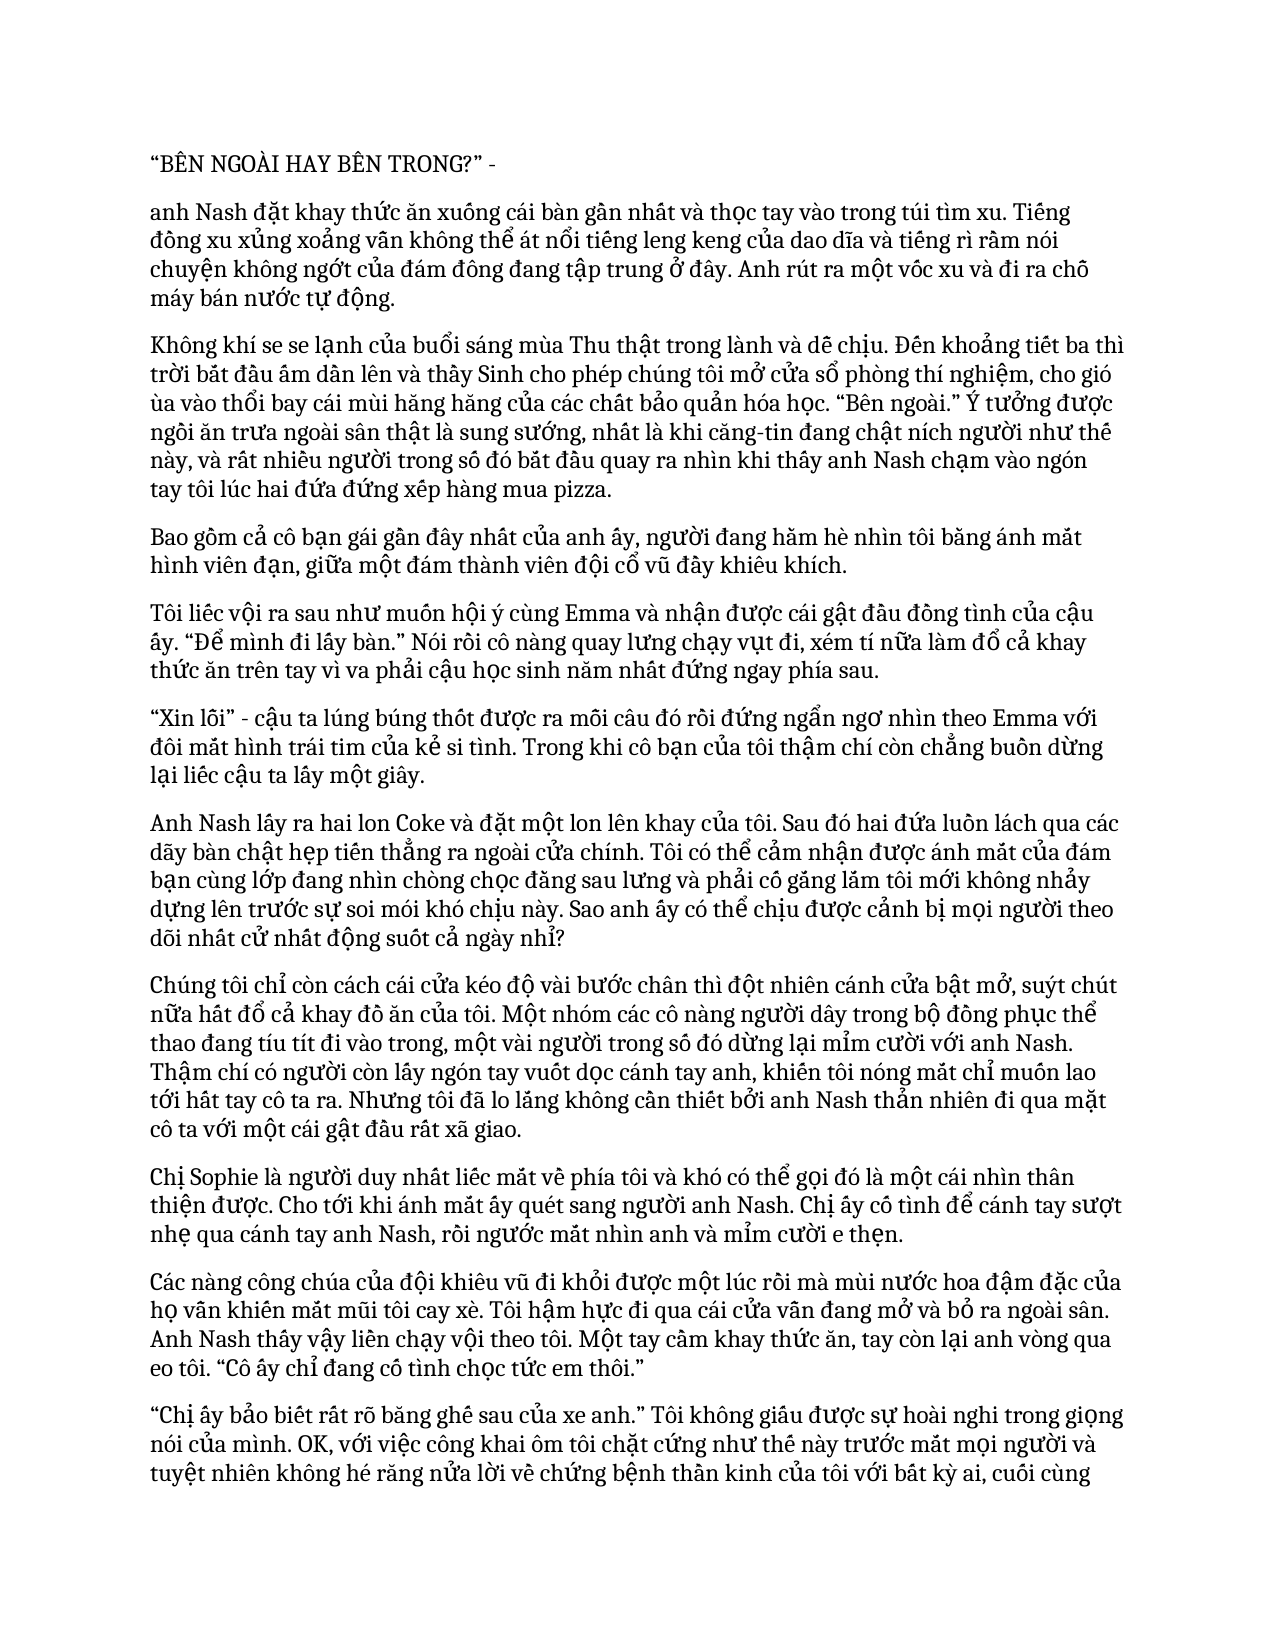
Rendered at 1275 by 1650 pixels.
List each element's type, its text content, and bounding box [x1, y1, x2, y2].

text Bao gồm cả cô bạn gái gần đây nhất của anh ấy, người đang hằm hè nhìn tôi bằng ánh mắt hình viên đạn, giữa một đám thành viên đội cổ vũ đầy khiêu khích. [150, 522, 1125, 580]
text Anh Nash lấy ra hai lon Coke và đặt một lon lên khay của tôi. Sau đó hai đứa luồn lách qua các dãy bàn chật hẹp tiến thẳng ra ngoài cửa chính. Tôi có thể cảm nhận được ánh mắt của đám bạn cùng lớp đang nhìn chòng chọc đằng sau lưng và phải cố gắng lắm tôi mới không nhảy dựng lên trước sự soi mói khó chịu này. Sao anh ấy có thể chịu được cảnh bị mọi người theo dõi nhất cử nhất động suốt cả ngày nhỉ? [150, 809, 1125, 952]
text “BÊN NGOÀI HAY BÊN TRONG?” - [150, 150, 1125, 179]
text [150, 1401, 1125, 1487]
text Không khí se se lạnh của buổi sáng mùa Thu thật trong lành và dễ chịu. Đến khoảng tiết ba thì trời bắt đầu ấm dần lên và thầy Sinh cho phép chúng tôi mở cửa sổ phòng thí nghiệm, cho gió ùa vào thổi bay cái mùi hăng hăng của các chất bảo quản hóa học. “Bên ngoài.” Ý tưởng được ngồi ăn trưa ngoài sân thật là sung sướng, nhất là khi căng-tin đang chật ních người như thế này, và rất nhiều người trong số đó bắt đầu quay ra nhìn khi thấy anh Nash chạm vào ngón tay tôi lúc hai đứa đứng xếp hàng mua pizza. [150, 331, 1125, 504]
text “Xin lỗi” - cậu ta lúng búng thốt được ra mỗi câu đó rồi đứng ngẩn ngơ nhìn theo Emma với đôi mắt hình trái tim của kẻ si tình. Trong khi cô bạn của tôi thậm chí còn chẳng buồn dừng lại liếc cậu ta lấy một giây. [150, 704, 1125, 790]
text Tôi liếc vội ra sau như muốn hội ý cùng Emma và nhận được cái gật đầu đồng tình của cậu ấy. “Để mình đi lấy bàn.” Nói rồi cô nàng quay lưng chạy vụt đi, xém tí nữa làm đổ cả khay thức ăn trên tay vì va phải cậu học sinh năm nhất đứng ngay phía sau. [150, 599, 1125, 685]
text Chị Sophie là người duy nhất liếc mắt về phía tôi và khó có thể gọi đó là một cái nhìn thân thiện được. Cho tới khi ánh mắt ấy quét sang người anh Nash. Chị ấy cố tình để cánh tay sượt nhẹ qua cánh tay anh Nash, rồi ngước mắt nhìn anh và mỉm cười e thẹn. [150, 1162, 1125, 1249]
text Các nàng công chúa của đội khiêu vũ đi khỏi được một lúc rồi mà mùi nước hoa đậm đặc của họ vẫn khiến mắt mũi tôi cay xè. Tôi hậm hực đi qua cái cửa vẫn đang mở và bỏ ra ngoài sân. Anh Nash thấy vậy liền chạy vội theo tôi. Một tay cầm khay thức ăn, tay còn lại anh vòng qua eo tôi. “Cô ấy chỉ đang cố tình chọc tức em thôi.” [150, 1267, 1125, 1382]
text anh Nash đặt khay thức ăn xuống cái bàn gần nhất và thọc tay vào trong túi tìm xu. Tiếng đồng xu xủng xoảng vẫn không thể át nổi tiếng leng keng của dao dĩa và tiếng rì rầm nói chuyện không ngớt của đám đông đang tập trung ở đây. Anh rút ra một vốc xu và đi ra chỗ máy bán nước tự động. [150, 197, 1125, 312]
text Chúng tôi chỉ còn cách cái cửa kéo độ vài bước chân thì đột nhiên cánh cửa bật mở, suýt chút nữa hất đổ cả khay đồ ăn của tôi. Một nhóm các cô nàng người dây trong bộ đồng phục thể thao đang tíu tít đi vào trong, một vài người trong số đó dừng lại mỉm cười với anh Nash. Thậm chí có người còn lấy ngón tay vuốt dọc cánh tay anh, khiến tôi nóng mắt chỉ muốn lao tới hất tay cô ta ra. Nhưng tôi đã lo lắng không cần thiết bởi anh Nash thản nhiên đi qua mặt cô ta với một cái gật đầu rất xã giao. [150, 971, 1125, 1144]
